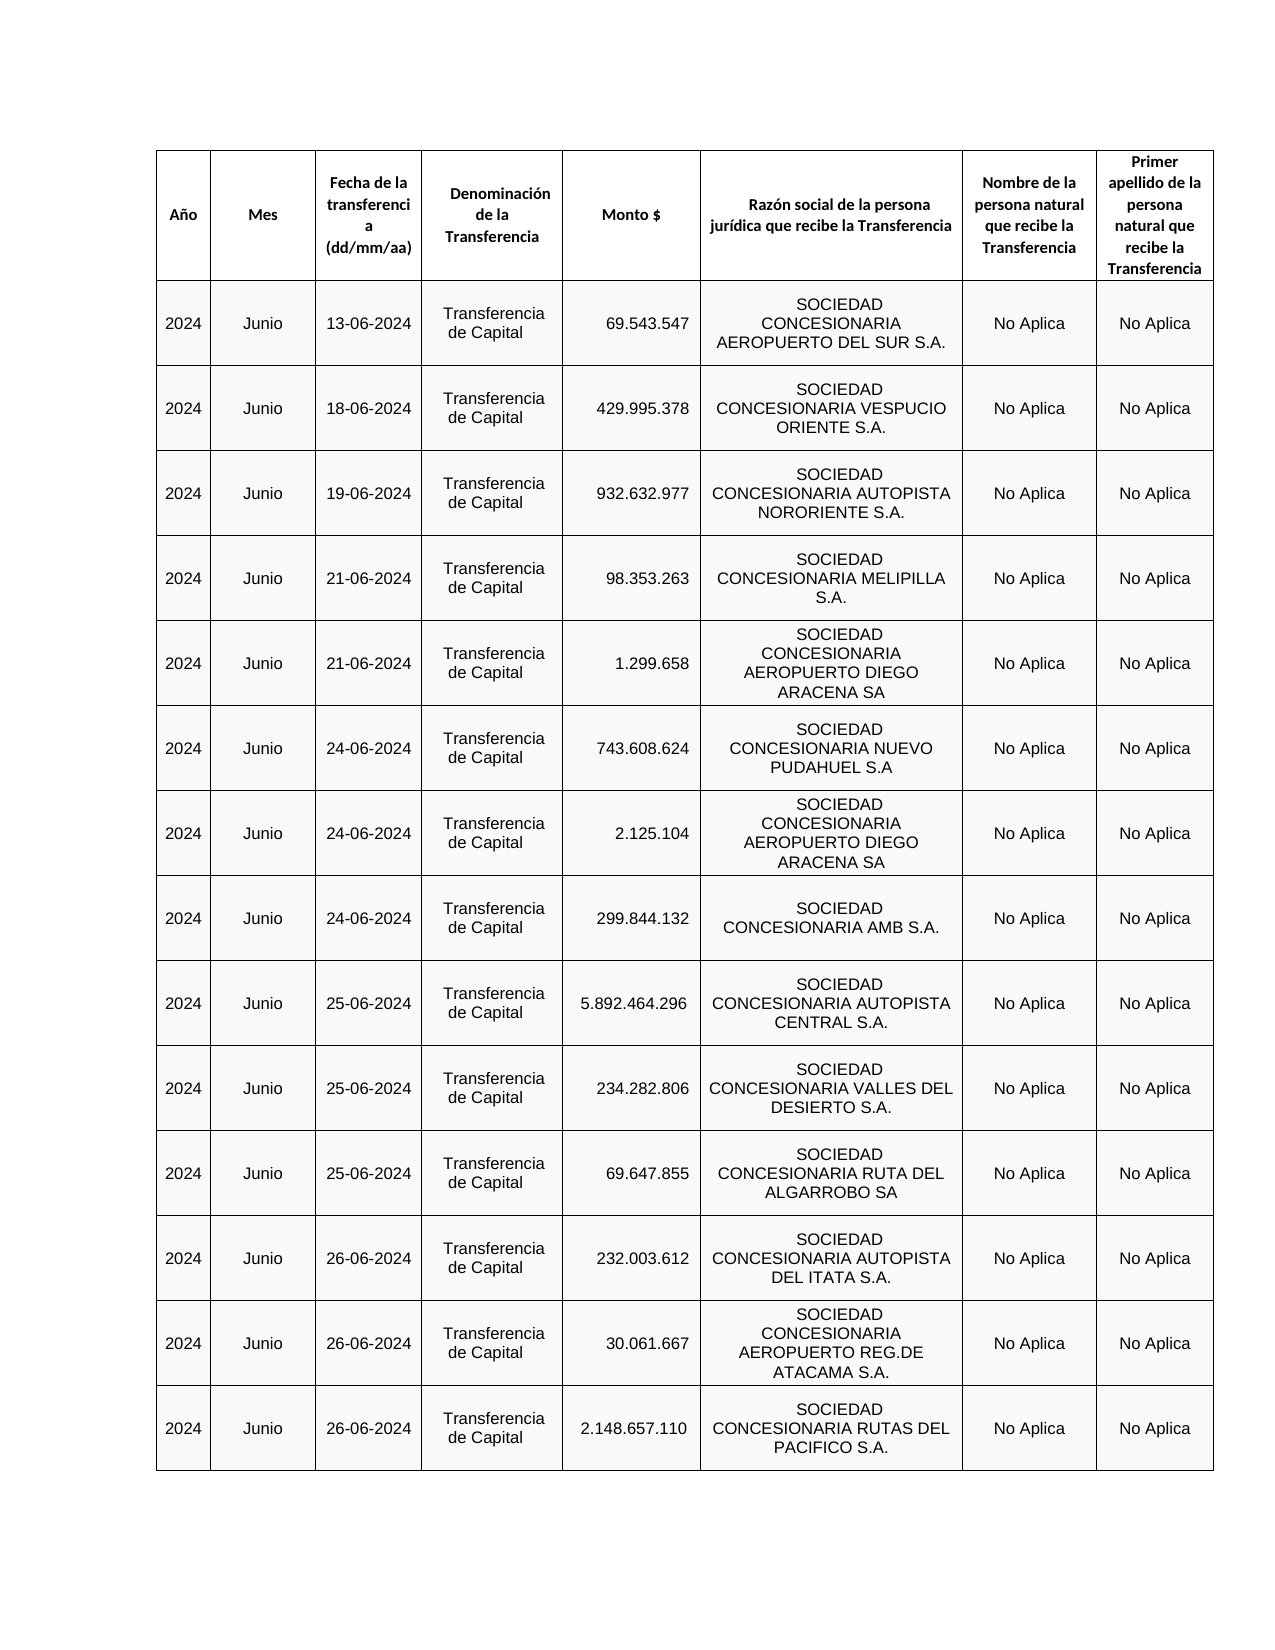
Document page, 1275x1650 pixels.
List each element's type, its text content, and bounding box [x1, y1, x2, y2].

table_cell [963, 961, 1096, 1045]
table_header Primer apellido de la persona natural que recibe la Transferencia [1097, 151, 1213, 280]
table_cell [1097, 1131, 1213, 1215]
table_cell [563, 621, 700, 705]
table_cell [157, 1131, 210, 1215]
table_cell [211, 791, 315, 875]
table_header Nombre de la persona natural que recibe la Transferencia [963, 151, 1096, 280]
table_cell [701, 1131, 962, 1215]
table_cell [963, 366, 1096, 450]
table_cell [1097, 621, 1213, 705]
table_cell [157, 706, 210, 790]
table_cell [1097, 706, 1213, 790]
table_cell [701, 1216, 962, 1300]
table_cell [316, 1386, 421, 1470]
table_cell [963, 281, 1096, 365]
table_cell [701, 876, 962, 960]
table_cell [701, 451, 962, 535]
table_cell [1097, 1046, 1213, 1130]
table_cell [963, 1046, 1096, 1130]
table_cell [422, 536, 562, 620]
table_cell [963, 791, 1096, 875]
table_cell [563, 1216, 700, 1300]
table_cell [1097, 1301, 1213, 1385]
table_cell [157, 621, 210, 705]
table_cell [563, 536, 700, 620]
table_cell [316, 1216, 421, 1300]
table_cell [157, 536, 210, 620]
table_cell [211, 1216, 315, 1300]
table_header Fecha de la transferencia (dd/mm/aa) [316, 151, 421, 280]
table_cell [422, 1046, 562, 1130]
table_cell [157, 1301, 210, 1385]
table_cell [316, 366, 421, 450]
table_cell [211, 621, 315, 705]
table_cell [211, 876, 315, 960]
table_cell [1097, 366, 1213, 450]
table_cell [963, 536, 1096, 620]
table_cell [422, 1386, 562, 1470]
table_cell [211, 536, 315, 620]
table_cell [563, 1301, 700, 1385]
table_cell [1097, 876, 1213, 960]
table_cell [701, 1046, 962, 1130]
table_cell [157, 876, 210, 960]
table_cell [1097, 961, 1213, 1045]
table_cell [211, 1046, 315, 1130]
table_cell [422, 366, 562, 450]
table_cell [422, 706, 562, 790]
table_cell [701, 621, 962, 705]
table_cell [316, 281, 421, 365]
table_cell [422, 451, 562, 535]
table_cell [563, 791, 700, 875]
table_header Año [157, 151, 210, 280]
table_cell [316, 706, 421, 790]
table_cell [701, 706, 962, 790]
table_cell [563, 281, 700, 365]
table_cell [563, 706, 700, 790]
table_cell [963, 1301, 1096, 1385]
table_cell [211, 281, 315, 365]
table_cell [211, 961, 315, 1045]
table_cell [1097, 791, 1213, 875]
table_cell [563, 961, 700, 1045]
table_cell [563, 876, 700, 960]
table_header Mes [211, 151, 315, 280]
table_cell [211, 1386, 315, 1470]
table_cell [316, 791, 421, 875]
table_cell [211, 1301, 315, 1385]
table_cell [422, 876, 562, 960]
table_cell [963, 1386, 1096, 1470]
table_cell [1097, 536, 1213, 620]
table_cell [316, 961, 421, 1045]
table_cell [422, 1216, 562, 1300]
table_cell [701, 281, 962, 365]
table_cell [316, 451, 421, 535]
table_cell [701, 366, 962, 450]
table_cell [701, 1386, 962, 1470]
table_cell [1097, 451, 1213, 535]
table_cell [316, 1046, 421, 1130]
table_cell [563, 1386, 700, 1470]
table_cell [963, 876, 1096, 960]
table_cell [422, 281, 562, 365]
table_header Monto $ [563, 151, 700, 280]
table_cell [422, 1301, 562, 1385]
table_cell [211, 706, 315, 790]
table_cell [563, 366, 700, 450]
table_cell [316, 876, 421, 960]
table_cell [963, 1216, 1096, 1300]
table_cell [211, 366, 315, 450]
table_header Denominación de la Transferencia [422, 151, 562, 280]
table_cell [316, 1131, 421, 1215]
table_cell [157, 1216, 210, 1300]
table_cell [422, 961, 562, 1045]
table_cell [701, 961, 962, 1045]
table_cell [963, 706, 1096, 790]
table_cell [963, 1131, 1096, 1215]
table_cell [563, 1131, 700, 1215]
table_header Razón social de la persona jurídica que recibe la Transferencia [701, 151, 962, 280]
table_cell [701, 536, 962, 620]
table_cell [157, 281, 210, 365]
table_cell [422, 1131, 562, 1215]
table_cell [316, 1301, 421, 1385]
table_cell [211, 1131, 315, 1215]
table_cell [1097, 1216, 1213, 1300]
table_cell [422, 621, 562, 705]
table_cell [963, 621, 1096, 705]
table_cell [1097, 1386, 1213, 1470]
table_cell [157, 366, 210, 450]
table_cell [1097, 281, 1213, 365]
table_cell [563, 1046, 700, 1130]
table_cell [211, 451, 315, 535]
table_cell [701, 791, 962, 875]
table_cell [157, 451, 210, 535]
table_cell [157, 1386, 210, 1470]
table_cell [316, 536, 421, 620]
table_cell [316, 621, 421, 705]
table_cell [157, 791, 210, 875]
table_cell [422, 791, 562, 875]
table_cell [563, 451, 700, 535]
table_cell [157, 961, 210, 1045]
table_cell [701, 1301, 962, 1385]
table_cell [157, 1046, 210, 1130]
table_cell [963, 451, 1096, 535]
